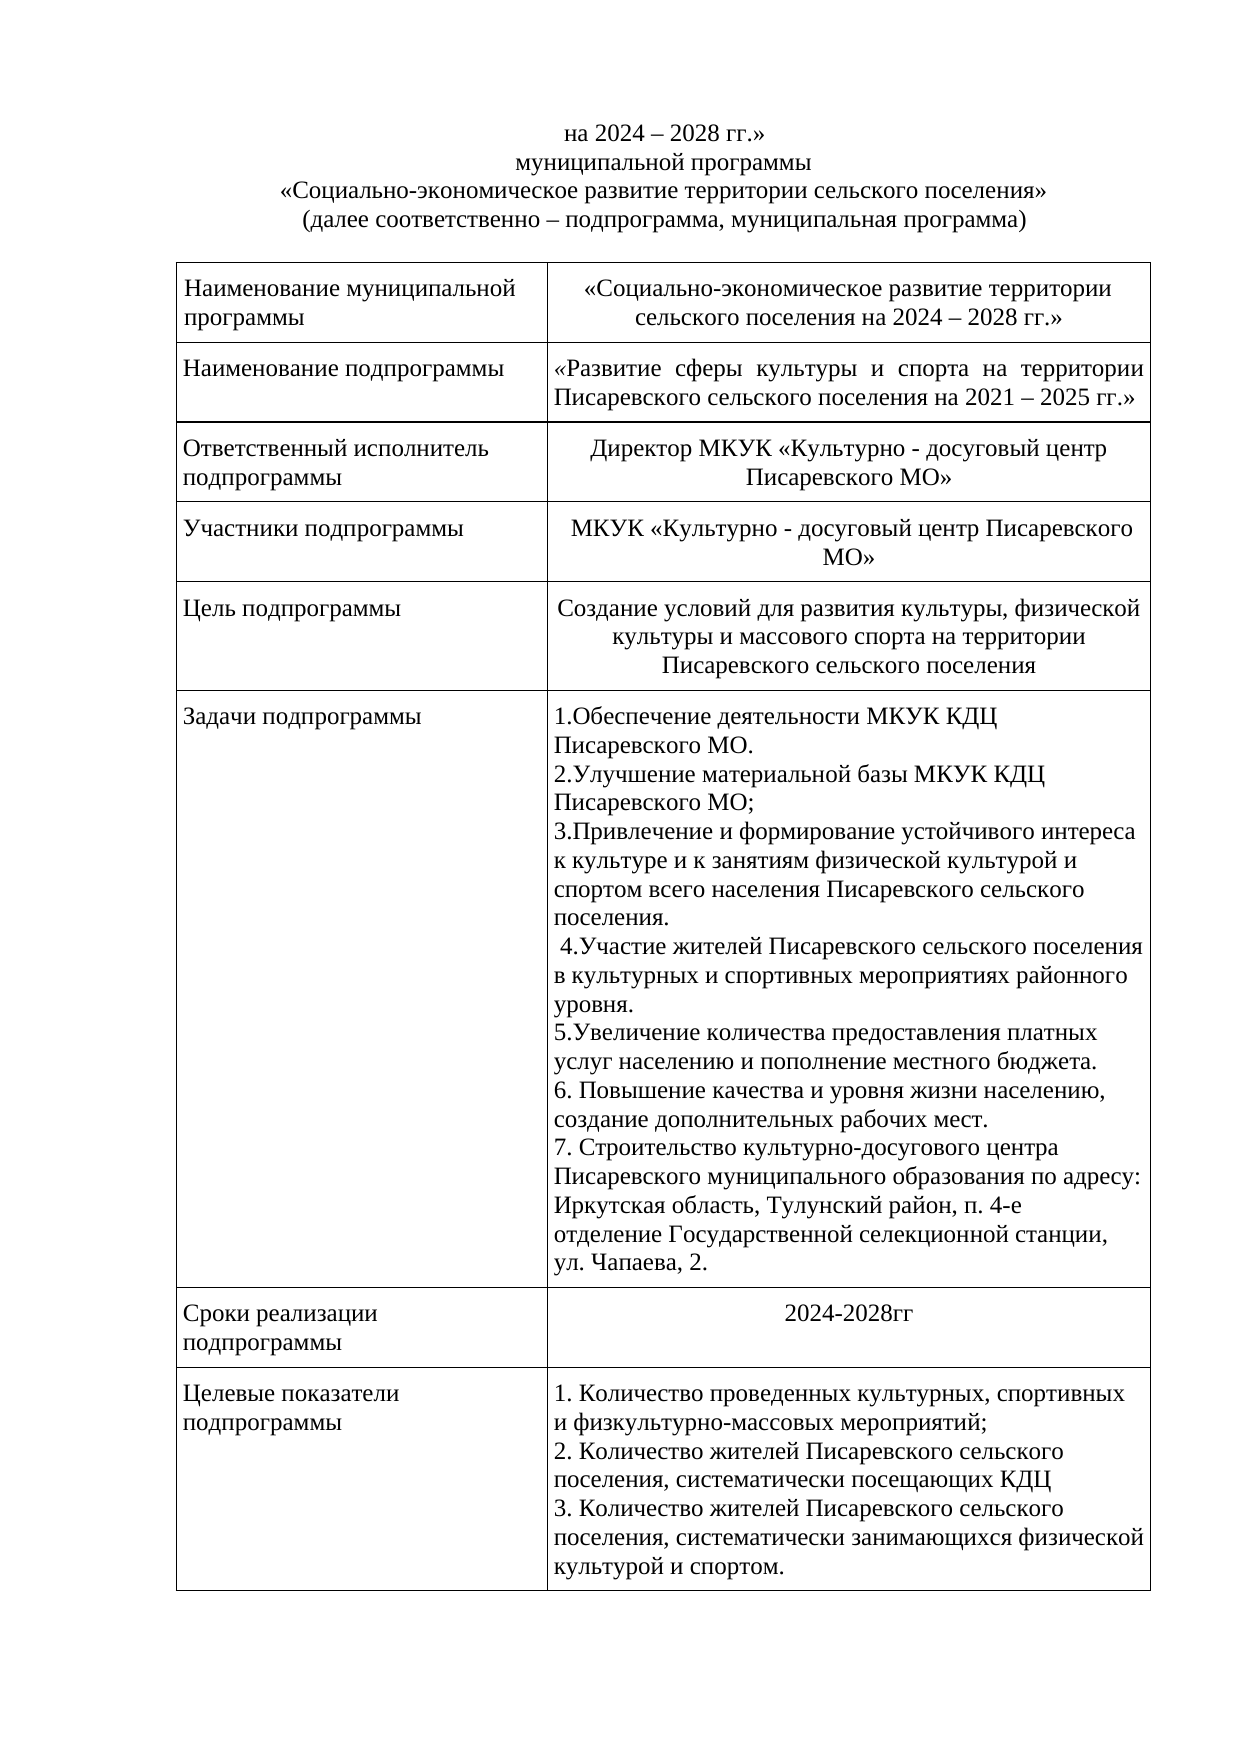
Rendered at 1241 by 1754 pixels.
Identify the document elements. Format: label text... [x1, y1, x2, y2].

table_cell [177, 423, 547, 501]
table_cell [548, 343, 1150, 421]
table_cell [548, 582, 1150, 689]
text (далее соответственно – подпрограмма, муниципальная программа) [177, 204, 1152, 233]
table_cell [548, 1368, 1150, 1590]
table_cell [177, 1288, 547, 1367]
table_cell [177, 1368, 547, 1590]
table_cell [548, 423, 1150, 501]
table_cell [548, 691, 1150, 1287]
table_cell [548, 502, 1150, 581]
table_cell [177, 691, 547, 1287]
text на 2024 – 2028 гг.» [177, 118, 1152, 147]
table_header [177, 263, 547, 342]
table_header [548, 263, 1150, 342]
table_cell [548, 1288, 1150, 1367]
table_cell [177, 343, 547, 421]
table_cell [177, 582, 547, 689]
text муниципальной программы [175, 147, 1152, 176]
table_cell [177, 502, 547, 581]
text «Социально-экономическое развитие территории сельского поселения» [175, 176, 1152, 204]
